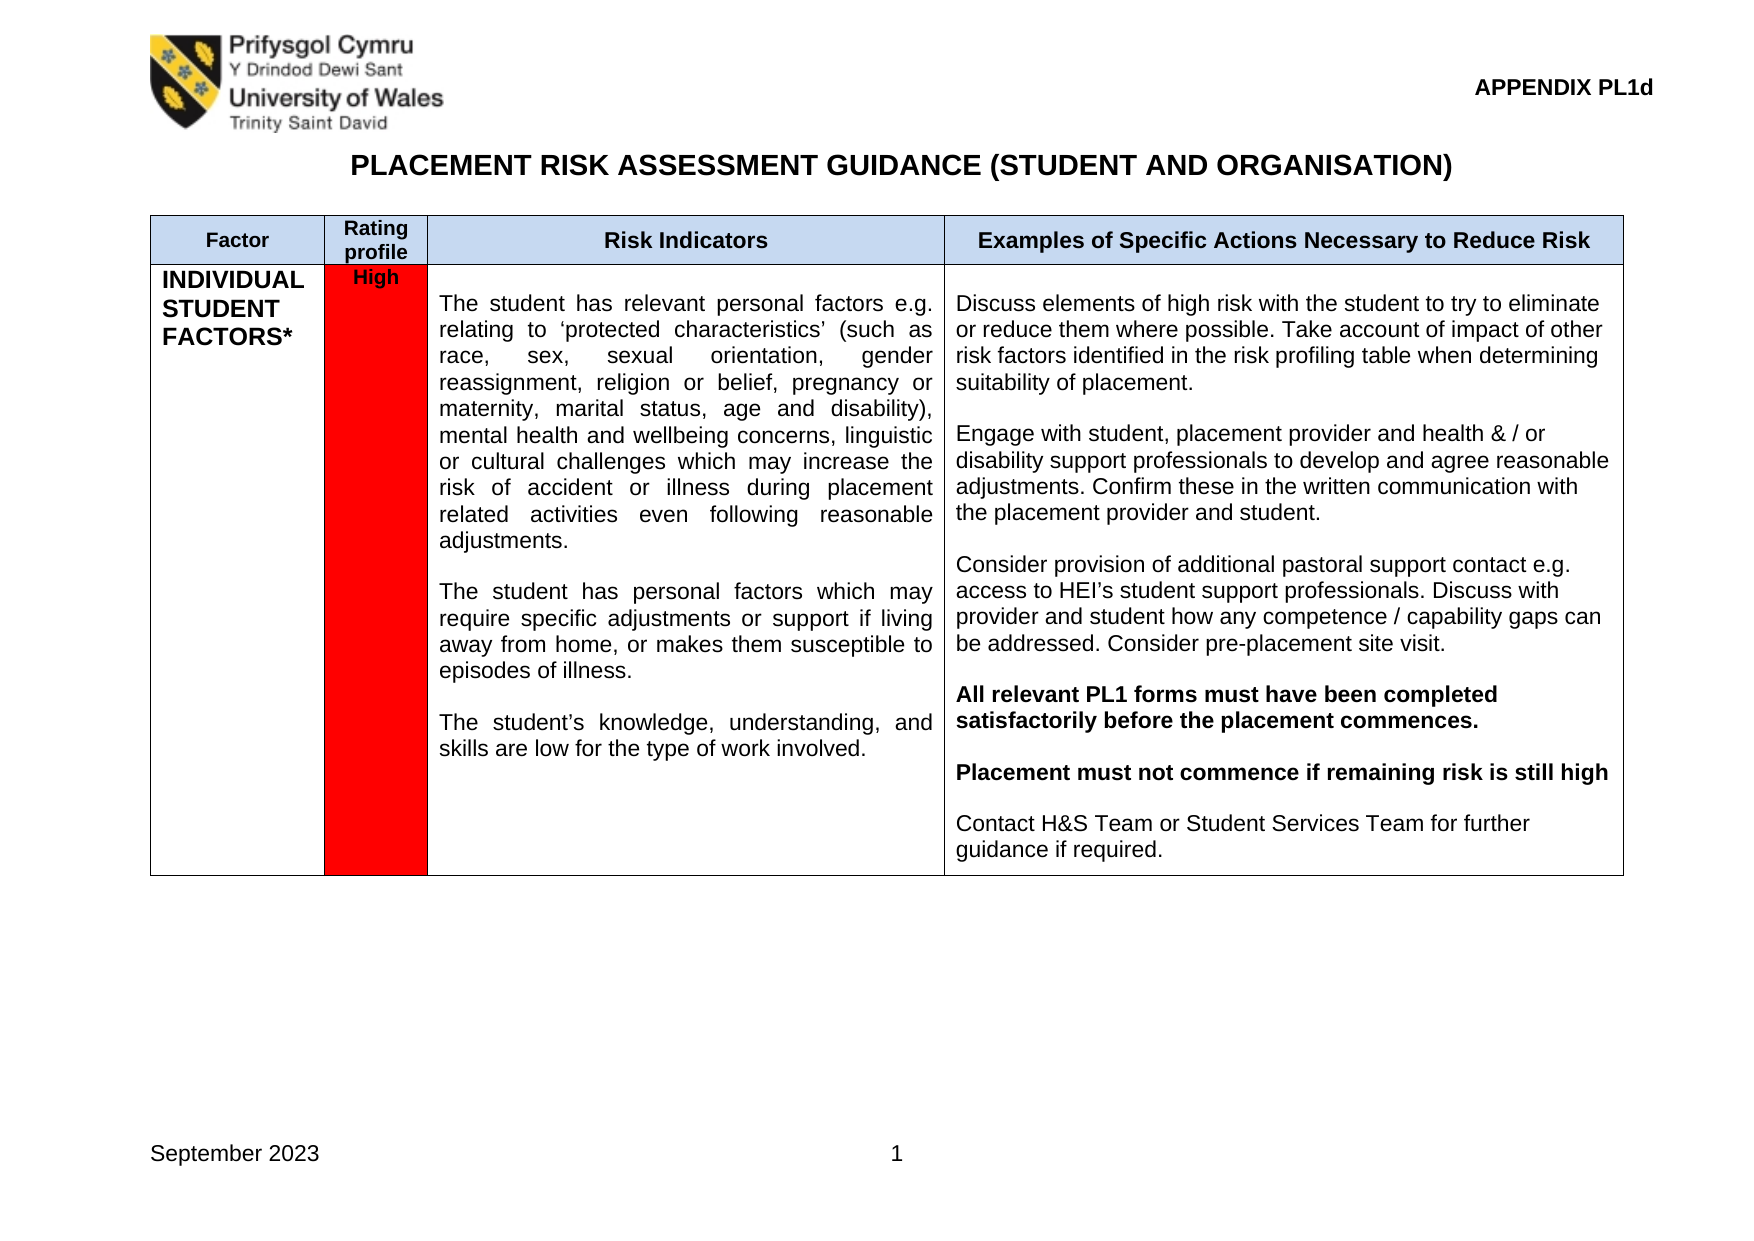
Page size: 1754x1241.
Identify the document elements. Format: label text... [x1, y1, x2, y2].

table_cell High [325, 265, 427, 875]
table_cell Discuss elements of high risk with the student to try to eliminate or reduce them where possible. Take account of impact of other risk factors identified in the risk profiling table when determining suitability of placement. Engage with student, placement provider and health & / or disability support professionals to develop and agree reasonable adjustments. Confirm these in the written communication with the placement provider and student. Consider provision of additional pastoral support contact e.g. access to HEI’s student support professionals. Discuss with provider and student how any competence / capability gaps can be addressed. Consider pre-placement site visit. All relevant PL1 forms must have been completed satisfactorily before the placement commences. Placement must not commence if remaining risk is still high Contact H&S Team or Student Services Team for further guidance if required. [945, 265, 1623, 875]
text PLACEMENT RISK ASSESSMENT GUIDANCE (STUDENT AND ORGANISATION) [150, 148, 1654, 181]
table_header Factor [151, 216, 324, 264]
table_cell The student has relevant personal factors e.g. relating to ‘protected characteristics’ (such as race, sex, sexual orientation, gender reassignment, religion or belief, pregnancy or maternity, marital status, age and disability), mental health and wellbeing concerns, linguistic or cultural challenges which may increase the risk of accident or illness during placement related activities even following reasonable adjustments. The student has personal factors which may require specific adjustments or support if living away from home, or makes them susceptible to episodes of illness. The student’s knowledge, understanding, and skills are low for the type of work involved. [428, 265, 944, 875]
table_cell INDIVIDUAL STUDENT FACTORS* [151, 265, 324, 875]
table_header Examples of Specific Actions Necessary to Reduce Risk [945, 216, 1623, 264]
picture [150, 34, 444, 133]
table_header Rating profile [325, 216, 427, 264]
table_header Risk Indicators [428, 216, 944, 264]
